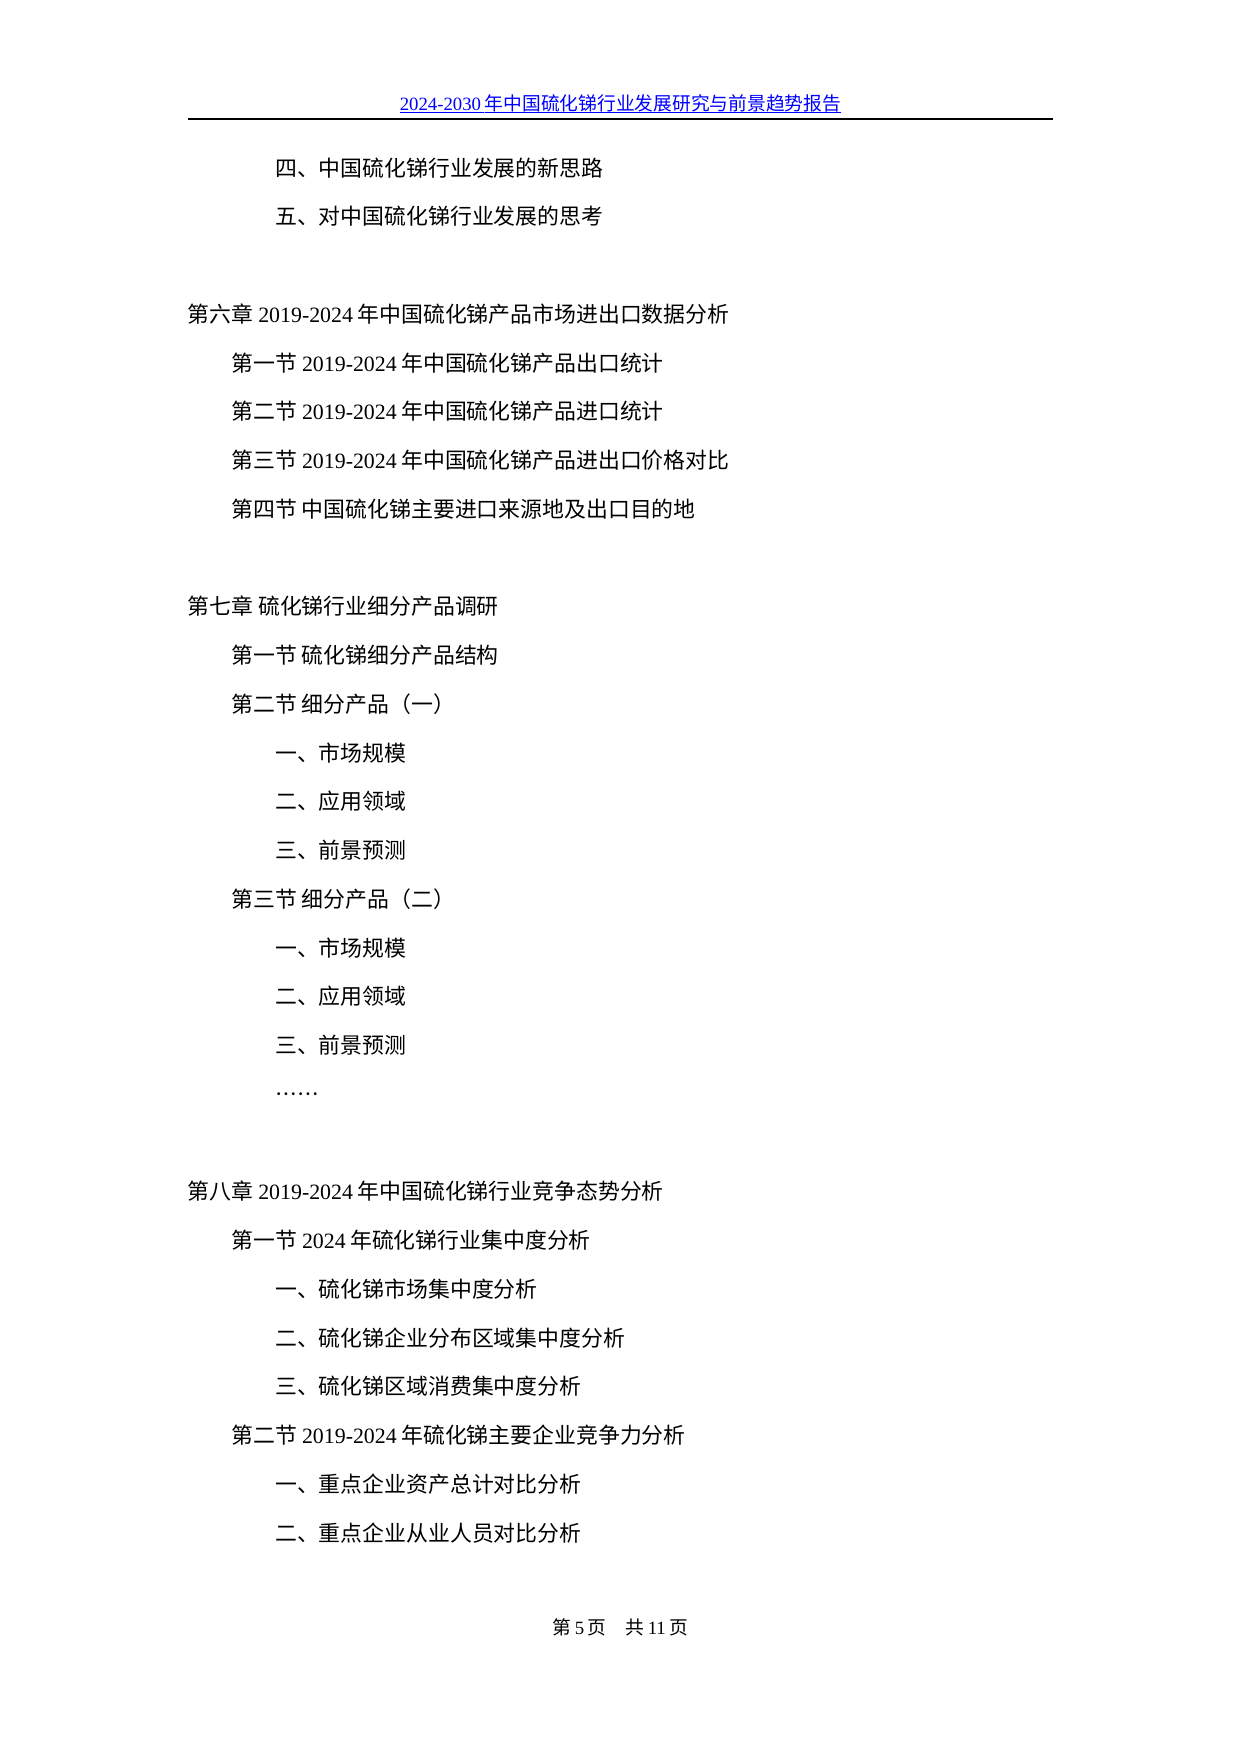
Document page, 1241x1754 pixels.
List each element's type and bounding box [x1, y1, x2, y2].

text [187, 150, 1053, 1548]
